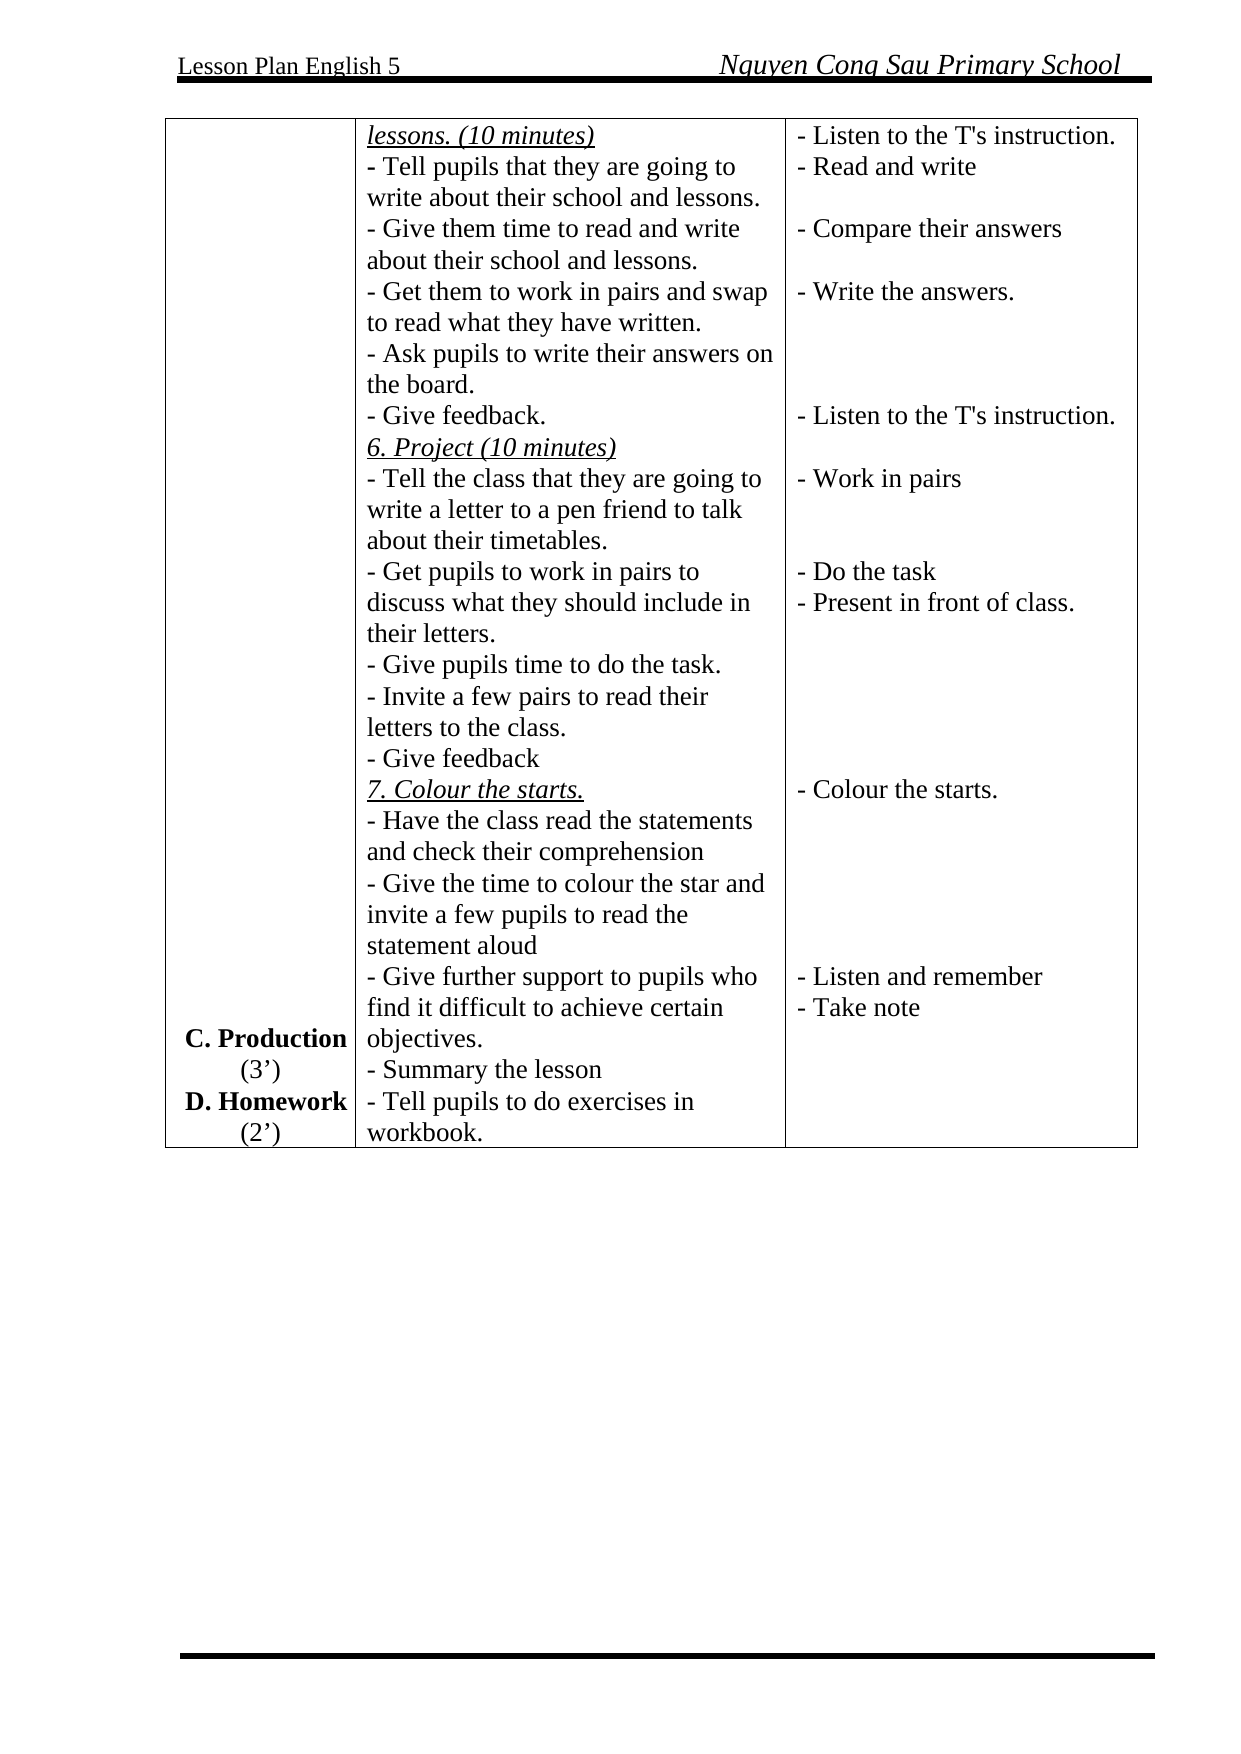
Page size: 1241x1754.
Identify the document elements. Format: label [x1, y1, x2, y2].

table_cell [356, 119, 785, 1147]
table_cell [786, 119, 1137, 1147]
table_cell [166, 119, 355, 1147]
